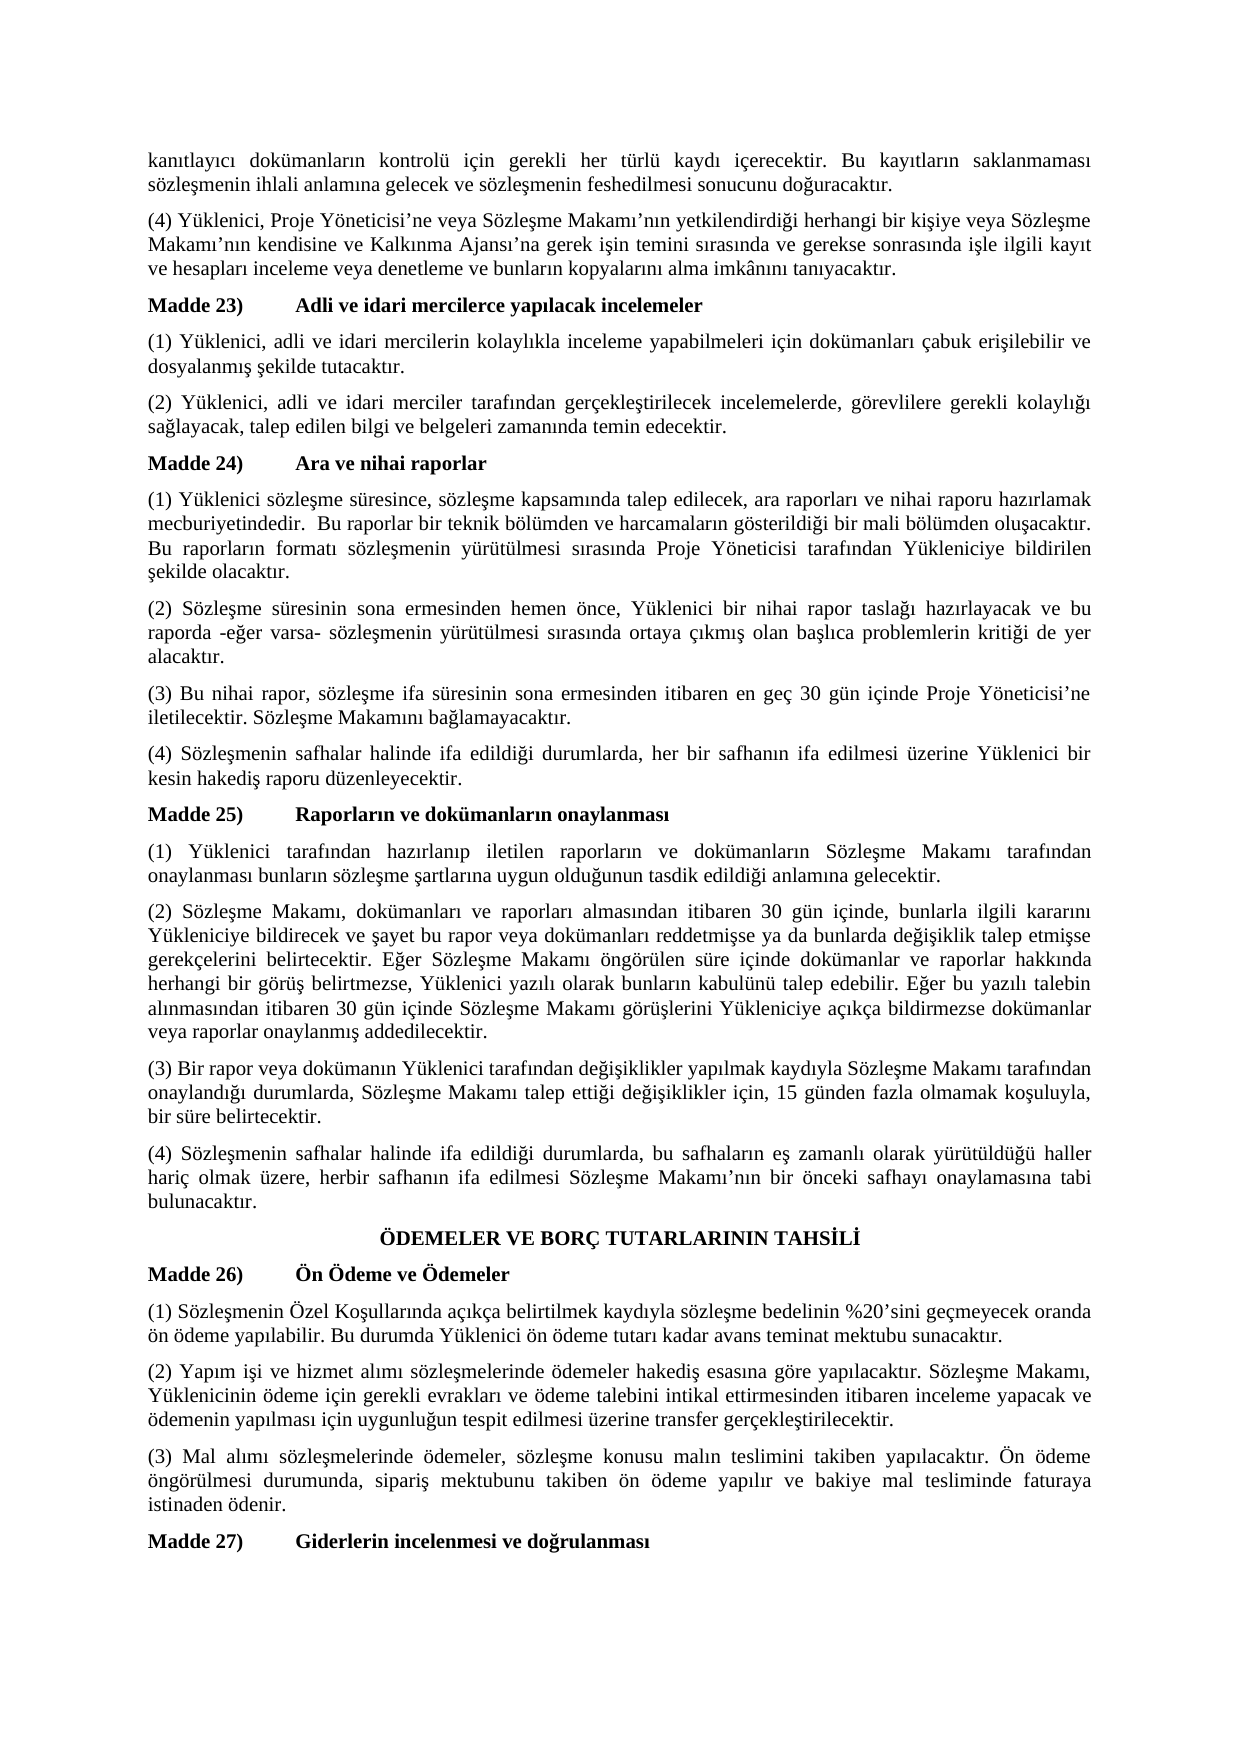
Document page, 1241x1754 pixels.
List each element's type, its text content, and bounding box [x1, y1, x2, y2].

list Raporların ve dokümanların onaylanması [148, 802, 1093, 826]
text (3) Bir rapor veya dokümanın Yüklenici tarafından değişiklikler yapılmak kaydıyla Sözleşme Makamı tarafından onaylandığı durumlarda, Sözleşme Makamı talep ettiği değişiklikler için, 15 günden fazla olmamak koşuluyla, bir süre belirtecektir. [148, 1056, 1093, 1128]
text (4) Sözleşmenin safhalar halinde ifa edildiği durumlarda, her bir safhanın ifa edilmesi üzerine Yüklenici bir kesin hakediş raporu düzenleyecektir. [148, 741, 1093, 789]
text (1) Yüklenici tarafından hazırlanıp iletilen raporların ve dokümanların Sözleşme Makamı tarafından onaylanması bunların sözleşme şartlarına uygun olduğunun tasdik edildiği anlamına gelecektir. [148, 838, 1093, 887]
text (4) Yüklenici, Proje Yöneticisi’ne veya Sözleşme Makamı’nın yetkilendirdiği herhangi bir kişiye veya Sözleşme Makamı’nın kendisine ve Kalkınma Ajansı’na gerek işin temini sırasında ve gerekse sonrasında işle ilgili kayıt ve hesapları inceleme veya denetleme ve bunların kopyalarını alma imkânını tanıyacaktır. [148, 208, 1093, 280]
text (1) Sözleşmenin Özel Koşullarında açıkça belirtilmek kaydıyla sözleşme bedelinin %20’sini geçmeyecek oranda ön ödeme yapılabilir. Bu durumda Yüklenici ön ödeme tutarı kadar avans teminat mektubu sunacaktır. [148, 1298, 1093, 1347]
text (2) Sözleşme süresinin sona ermesinden hemen önce, Yüklenici bir nihai rapor taslağı hazırlayacak ve bu raporda -eğer varsa- sözleşmenin yürütülmesi sırasında ortaya çıkmış olan başlıca problemlerin kritiği de yer alacaktır. [148, 596, 1093, 668]
list Ara ve nihai raporlar [148, 451, 1093, 475]
text (1) Yüklenici sözleşme süresince, sözleşme kapsamında talep edilecek, ara raporları ve nihai raporu hazırlamak mecburiyetindedir. Bu raporlar bir teknik bölümden ve harcamaların gösterildiği bir mali bölümden oluşacaktır. Bu raporların formatı sözleşmenin yürütülmesi sırasında Proje Yöneticisi tarafından Yükleniciye bildirilen şekilde olacaktır. [148, 487, 1093, 583]
text (3) Mal alımı sözleşmelerinde ödemeler, sözleşme konusu malın teslimini takiben yapılacaktır. Ön ödeme öngörülmesi durumunda, sipariş mektubunu takiben ön ödeme yapılır ve bakiye mal tesliminde faturaya istinaden ödenir. [148, 1444, 1093, 1516]
list Adli ve idari mercilerce yapılacak incelemeler [148, 293, 1093, 317]
list Ön Ödeme ve Ödemeler [148, 1262, 1093, 1286]
text (2) Sözleşme Makamı, dokümanları ve raporları almasından itibaren 30 gün içinde, bunlarla ilgili kararını Yükleniciye bildirecek ve şayet bu rapor veya dokümanları reddetmişse ya da bunlarda değişiklik talep etmişse gerekçelerini belirtecektir. Eğer Sözleşme Makamı öngörülen süre içinde dokümanlar ve raporlar hakkında herhangi bir görüş belirtmezse, Yüklenici yazılı olarak bunların kabulünü talep edebilir. Eğer bu yazılı talebin alınmasından itibaren 30 gün içinde Sözleşme Makamı görüşlerini Yükleniciye açıkça bildirmezse dokümanlar veya raporlar onaylanmış addedilecektir. [148, 899, 1093, 1043]
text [148, 148, 1093, 196]
text (2) Yüklenici, adli ve idari merciler tarafından gerçekleştirilecek incelemelerde, görevlilere gerekli kolaylığı sağlayacak, talep edilen bilgi ve belgeleri zamanında temin edecektir. [148, 390, 1093, 438]
list Giderlerin incelenmesi ve doğrulanması [148, 1528, 1093, 1553]
text (2) Yapım işi ve hizmet alımı sözleşmelerinde ödemeler hakediş esasına göre yapılacaktır. Sözleşme Makamı, Yüklenicinin ödeme için gerekli evrakları ve ödeme talebini intikal ettirmesinden itibaren inceleme yapacak ve ödemenin yapılması için uygunluğun tespit edilmesi üzerine transfer gerçekleştirilecektir. [148, 1359, 1093, 1431]
text ÖDEMELER VE BORÇ TUTARLARININ TAHSİLİ [148, 1225, 1093, 1249]
text (4) Sözleşmenin safhalar halinde ifa edildiği durumlarda, bu safhaların eş zamanlı olarak yürütüldüğü haller hariç olmak üzere, herbir safhanın ifa edilmesi Sözleşme Makamı’nın bir önceki safhayı onaylamasına tabi bulunacaktır. [148, 1141, 1093, 1213]
text (3) Bu nihai rapor, sözleşme ifa süresinin sona ermesinden itibaren en geç 30 gün içinde Proje Yöneticisi’ne iletilecektir. Sözleşme Makamını bağlamayacaktır. [148, 681, 1093, 729]
text (1) Yüklenici, adli ve idari mercilerin kolaylıkla inceleme yapabilmeleri için dokümanları çabuk erişilebilir ve dosyalanmış şekilde tutacaktır. [148, 329, 1093, 378]
